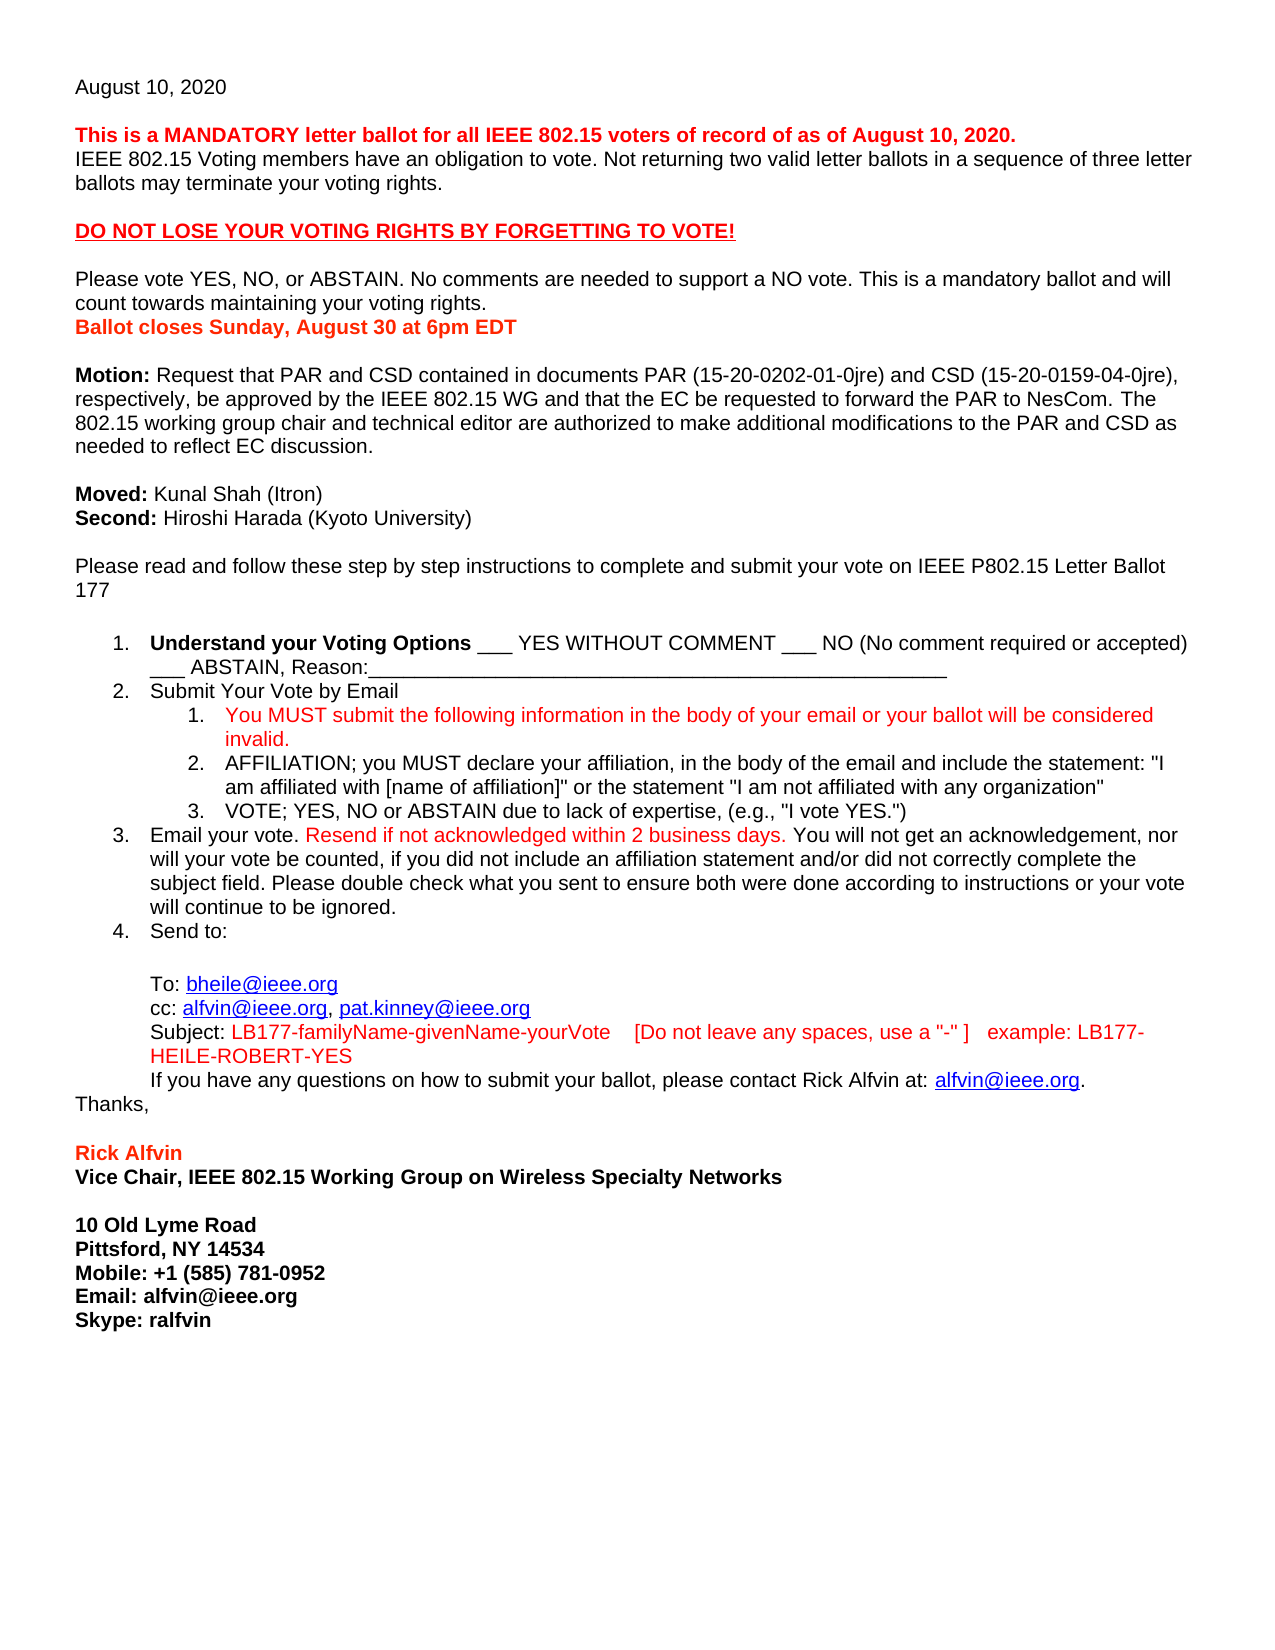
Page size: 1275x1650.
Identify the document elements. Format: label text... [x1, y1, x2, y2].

text Ballot closes Sunday, August 30 at 6pm EDT [75, 314, 1200, 338]
text Moved: Kunal Shah (Itron) [75, 482, 1200, 506]
text Second: Hiroshi Harada (Kyoto University) Please read and follow these step by step instructions to complete and submit your vote on IEEE P802.15 Letter Ballot 177 [75, 506, 1200, 602]
list AFFILIATION; you MUST declare your affiliation, in the body of the email and include the statement: "I am affiliated with [name of affiliation]" or the statement "I am not affiliated with any organization" [187, 751, 1200, 799]
list Understand your Voting Options ___ YES WITHOUT COMMENT ___ NO (No comment required or accepted) ___ ABSTAIN, Reason:__________________________________________________ [112, 631, 1200, 679]
text Rick Alfvin Vice Chair, IEEE 802.15 Working Group on Wireless Specialty Networks 10 Old Lyme Road Pittsford, NY 14534 Mobile: +1 (585) 781-0952 Email: alfvin@ieee.org Skype: ralfvin [75, 1141, 1200, 1332]
text Thanks, [75, 1092, 1200, 1116]
text cc: alfvin@ieee.org, pat.kinney@ieee.org [150, 996, 1200, 1020]
text Motion: Request that PAR and CSD contained in documents PAR (15-20-0202-01-0jre) and CSD (15-20-0159-04-0jre), respectively, be approved by the IEEE 802.15 WG and that the EC be requested to forward the PAR to NesCom. The 802.15 working group chair and technical editor are authorized to make additional modifications to the PAR and CSD as needed to reflect EC discussion. [75, 362, 1200, 458]
list VOTE; YES, NO or ABSTAIN due to lack of expertise, (e.g., "I vote YES.") [187, 799, 1200, 823]
text To: bheile@ieee.org [150, 972, 1200, 996]
list Send to: [112, 919, 1200, 943]
text If you have any questions on how to submit your ballot, please contact Rick Alfvin at: alfvin@ieee.org. [150, 1068, 1200, 1092]
text Subject: LB177-familyName-givenName-yourVote [Do not leave any spaces, use a "-" ] example: LB177-HEILE-ROBERT-YES [150, 1020, 1200, 1068]
list Email your vote. Resend if not acknowledged within 2 business days. You will not get an acknowledgement, nor will your vote be counted, if you did not include an affiliation statement and/or did not correctly complete the subject field. Please double check what you sent to ensure both were done according to instructions or your vote will continue to be ignored. [112, 823, 1200, 919]
list You MUST submit the following information in the body of your email or your ballot will be considered invalid. [187, 703, 1200, 751]
list Submit Your Vote by Email [112, 679, 1200, 703]
text August 10, 2020 This is a MANDATORY letter ballot for all IEEE 802.15 voters of record of as of August 10, 2020. IEEE 802.15 Voting members have an obligation to vote. Not returning two valid letter ballots in a sequence of three letter ballots may terminate your voting rights. DO NOT LOSE YOUR VOTING RIGHTS BY FORGETTING TO VOTE! Please vote YES, NO, or ABSTAIN. No comments are needed to support a NO vote. This is a mandatory ballot and will count towards maintaining your voting rights. [75, 75, 1200, 314]
